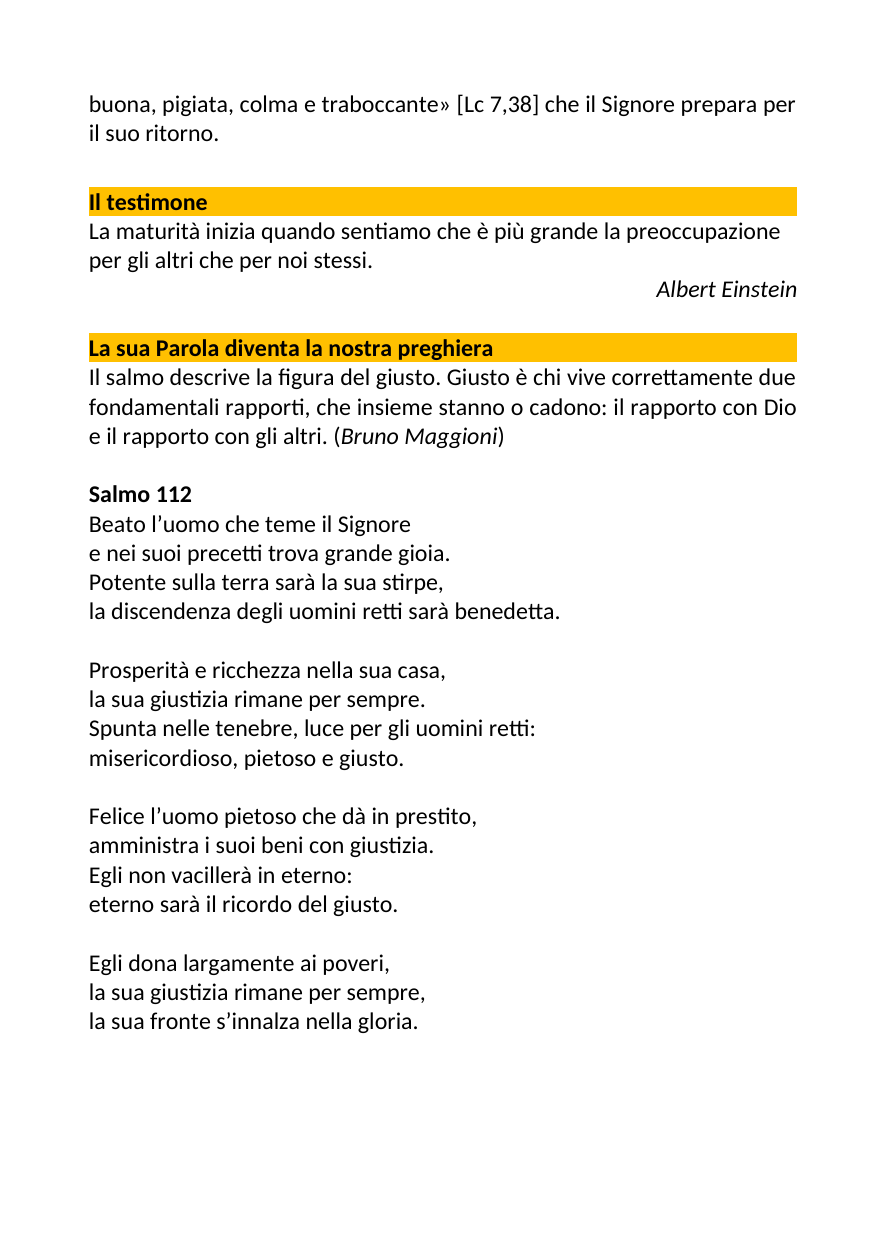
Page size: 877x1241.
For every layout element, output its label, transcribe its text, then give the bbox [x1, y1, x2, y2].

text eterno sarà il ricordo del giusto. [89, 889, 797, 918]
text Potente sulla terra sarà la sua stirpe, [89, 567, 797, 596]
text Il testimone [89, 187, 797, 216]
text amministra i suoi beni con giustizia. [89, 831, 797, 860]
text La sua Parola diventa la nostra preghiera [89, 333, 797, 362]
text la sua giustizia rimane per sempre. [89, 684, 797, 713]
text Salmo 112 [89, 479, 797, 509]
text Egli non vacillerà in eterno: [89, 860, 797, 889]
text Spunta nelle tenebre, luce per gli uomini retti: [89, 713, 797, 743]
text misericordioso, pietoso e giusto. [89, 743, 797, 772]
text Prosperità e ricchezza nella sua casa, [89, 655, 797, 684]
text la sua fronte s’innalza nella gloria. [89, 1006, 797, 1036]
text Felice l’uomo pietoso che dà in prestito, [89, 801, 797, 831]
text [89, 89, 797, 147]
text la discendenza degli uomini retti sarà benedetta. [89, 596, 797, 626]
text Egli dona largamente ai poveri, [89, 948, 797, 977]
text Albert Einstein [89, 274, 797, 304]
text la sua giustizia rimane per sempre, [89, 977, 797, 1006]
text e nei suoi precetti trova grande gioia. [89, 538, 797, 567]
text Il salmo descrive la figura del giusto. Giusto è chi vive correttamente due fondamentali rapporti, che insieme stanno o cadono: il rapporto con Dio e il rapporto con gli altri. (Bruno Maggioni) [89, 362, 797, 450]
text La maturità inizia quando sentiamo che è più grande la preoccupazione per gli altri che per noi stessi. [89, 216, 797, 274]
text Beato l’uomo che teme il Signore [89, 509, 797, 538]
